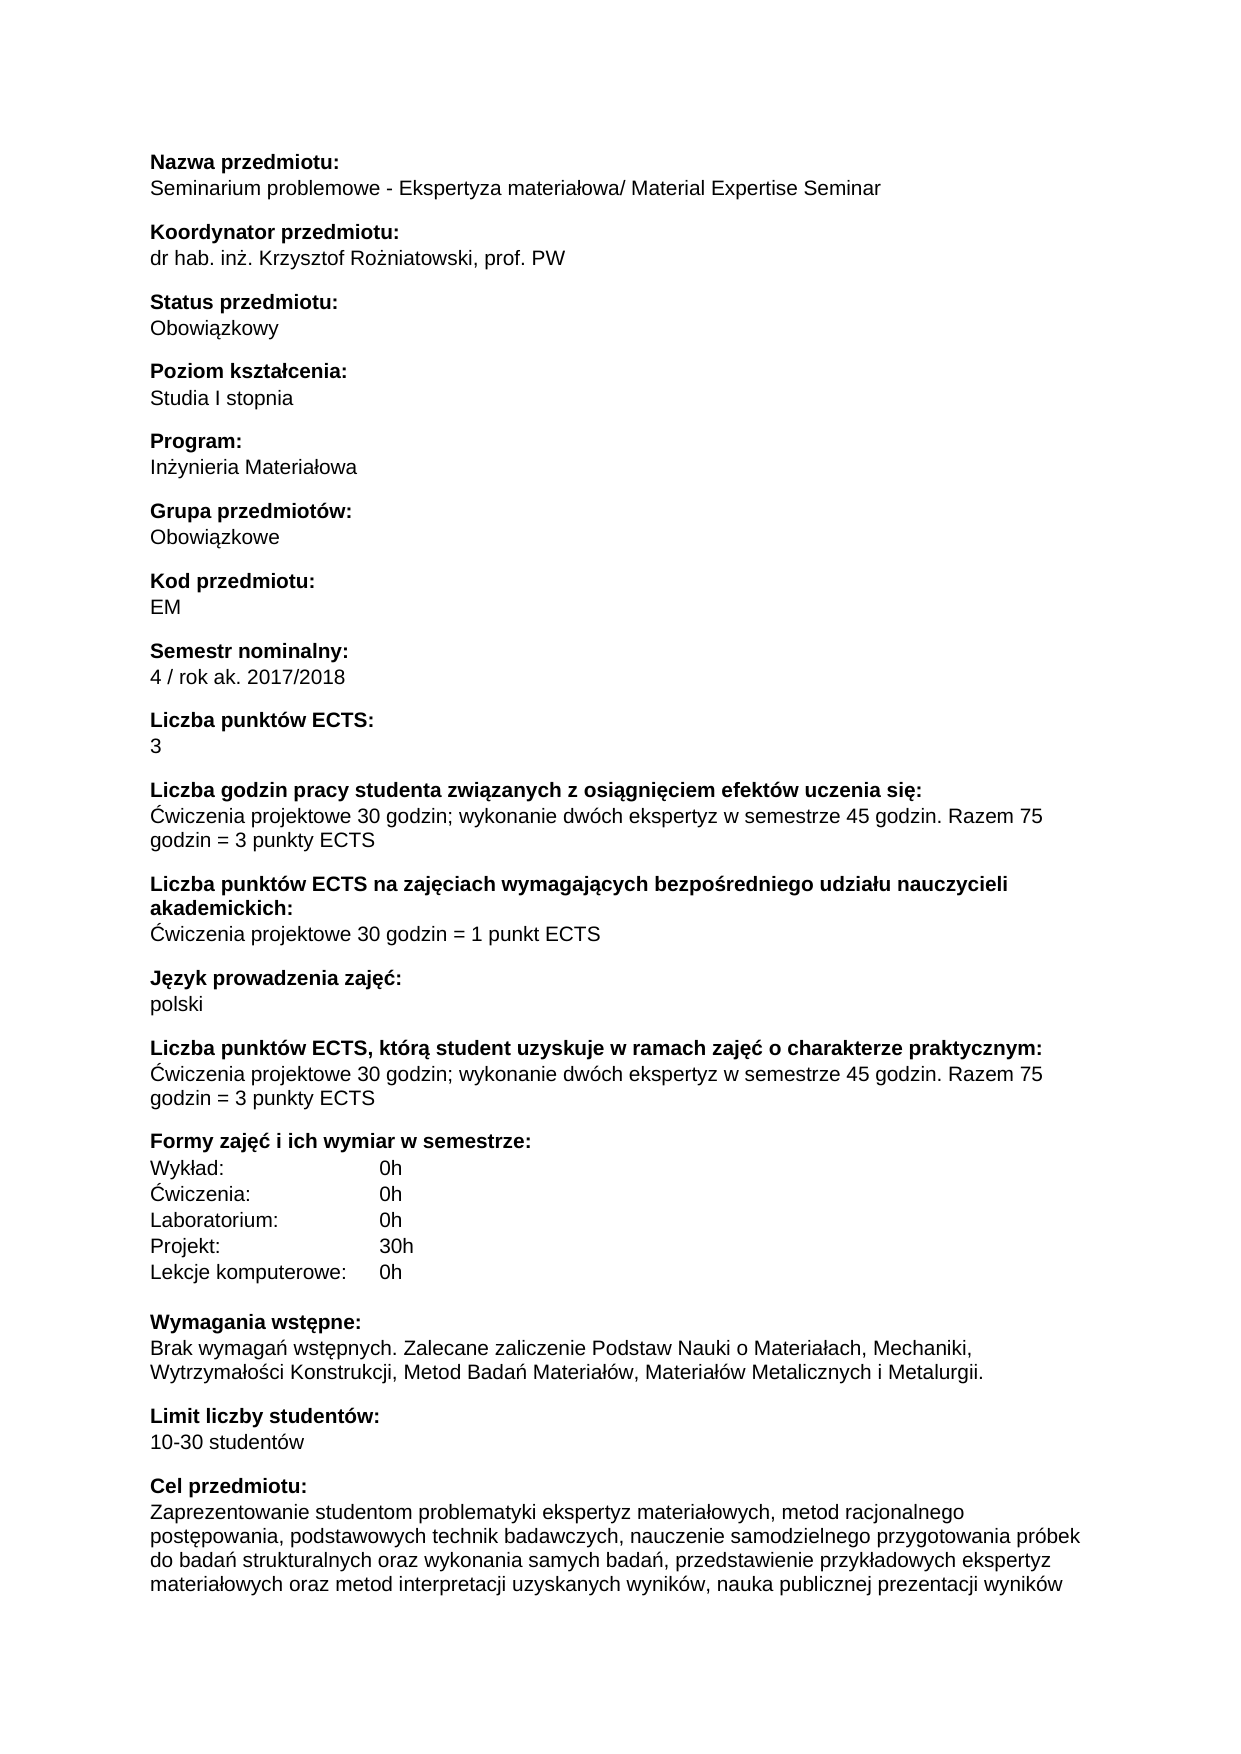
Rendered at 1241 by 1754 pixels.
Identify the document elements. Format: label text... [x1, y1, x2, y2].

text Poziom kształcenia: [150, 359, 1090, 383]
text 4 / rok ak. 2017/2018 [150, 664, 1090, 688]
text Brak wymagań wstępnych. Zalecane zaliczenie Podstaw Nauki o Materiałach, Mechaniki, Wytrzymałości Konstrukcji, Metod Badań Materiałów, Materiałów Metalicznych i Metalurgii. [150, 1336, 1090, 1384]
table_cell 0h [369, 1206, 597, 1232]
text EM [150, 595, 1090, 619]
text Kod przedmiotu: [150, 569, 1090, 593]
text Ćwiczenia projektowe 30 godzin; wykonanie dwóch ekspertyz w semestrze 45 godzin. Razem 75 godzin = 3 punkty ECTS [150, 1061, 1090, 1109]
text Semestr nominalny: [150, 638, 1090, 662]
table_header 0h [369, 1156, 597, 1180]
table_header Wykład: [140, 1156, 367, 1180]
table_cell Lekcje komputerowe: [140, 1260, 367, 1284]
text Liczba punktów ECTS, którą student uzyskuje w ramach zajęć o charakterze praktycznym: [150, 1035, 1090, 1059]
text Inżynieria Materiałowa [150, 455, 1090, 479]
text Obowiązkowe [150, 525, 1090, 549]
text Liczba godzin pracy studenta związanych z osiągnięciem efektów uczenia się: [150, 778, 1090, 802]
text Limit liczby studentów: [150, 1404, 1090, 1428]
text Wymagania wstępne: [150, 1310, 1090, 1334]
text Grupa przedmiotów: [150, 499, 1090, 523]
text dr hab. inż. Krzysztof Rożniatowski, prof. PW [150, 246, 1090, 270]
table_cell Laboratorium: [140, 1208, 367, 1232]
text Ćwiczenia projektowe 30 godzin; wykonanie dwóch ekspertyz w semestrze 45 godzin. Razem 75 godzin = 3 punkty ECTS [150, 804, 1090, 852]
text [150, 1499, 1090, 1595]
table_cell 0h [369, 1258, 597, 1284]
text Status przedmiotu: [150, 289, 1090, 313]
text polski [150, 992, 1090, 1016]
text Język prowadzenia zajęć: [150, 966, 1090, 989]
text 3 [150, 734, 1090, 758]
text Cel przedmiotu: [150, 1473, 1090, 1497]
text Program: [150, 429, 1090, 453]
text Obowiązkowy [150, 316, 1090, 339]
text Ćwiczenia projektowe 30 godzin = 1 punkt ECTS [150, 922, 1090, 946]
text Liczba punktów ECTS: [150, 708, 1090, 732]
text Liczba punktów ECTS na zajęciach wymagających bezpośredniego udziału nauczycieli akademickich: [150, 872, 1090, 920]
text Nazwa przedmiotu: [150, 150, 1090, 174]
table_cell Projekt: [140, 1234, 367, 1258]
table_cell 0h [369, 1180, 597, 1206]
text Koordynator przedmiotu: [150, 220, 1090, 244]
text 10-30 studentów [150, 1430, 1090, 1454]
text Studia I stopnia [150, 385, 1090, 409]
text Seminarium problemowe - Ekspertyza materiałowa/ Material Expertise Seminar [150, 176, 1090, 200]
table_cell Ćwiczenia: [140, 1182, 367, 1206]
table_cell 30h [369, 1232, 597, 1258]
text Formy zajęć i ich wymiar w semestrze: [150, 1129, 1090, 1153]
